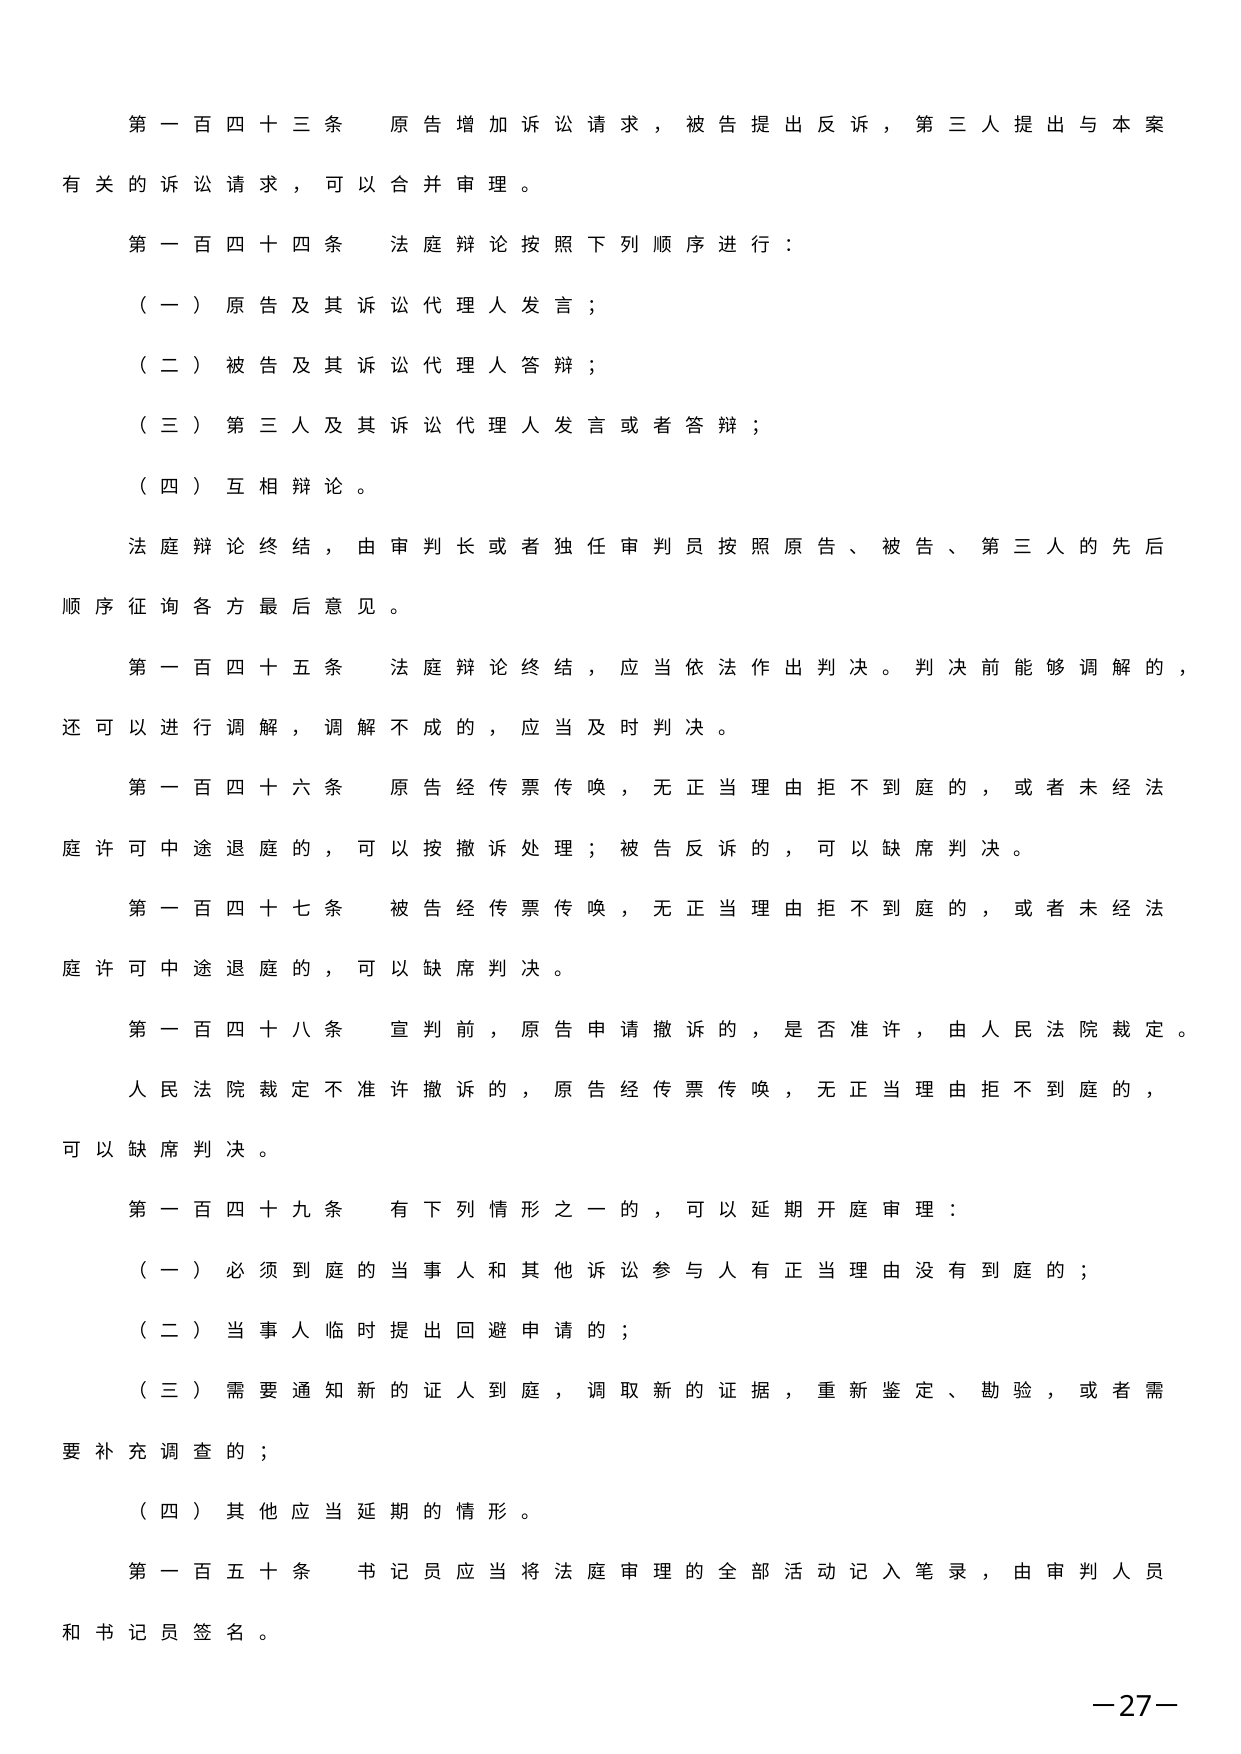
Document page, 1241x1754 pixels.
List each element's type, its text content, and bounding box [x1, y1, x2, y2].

text （三）需要通知新的证人到庭，调取新的证据，重新鉴定、勘验，或者需要补充调查的； [62, 1359, 1178, 1480]
text 第一百四十三条 原告增加诉讼请求，被告提出反诉，第三人提出与本案有关的诉讼请求，可以合并审理。 [62, 93, 1178, 213]
text 第一百四十六条 原告经传票传唤，无正当理由拒不到庭的，或者未经法庭许可中途退庭的，可以按撤诉处理；被告反诉的，可以缺席判决。 [62, 756, 1178, 877]
text （四）其他应当延期的情形。 [62, 1480, 1178, 1540]
text 法庭辩论终结，由审判长或者独任审判员按照原告、被告、第三人的先后顺序征询各方最后意见。 [62, 515, 1178, 636]
text 第一百五十条 书记员应当将法庭审理的全部活动记入笔录，由审判人员和书记员签名。 [62, 1540, 1178, 1661]
text 第一百四十七条 被告经传票传唤，无正当理由拒不到庭的，或者未经法庭许可中途退庭的，可以缺席判决。 [62, 877, 1178, 998]
text （一）必须到庭的当事人和其他诉讼参与人有正当理由没有到庭的； [62, 1239, 1178, 1299]
text （三）第三人及其诉讼代理人发言或者答辩； [62, 394, 1178, 455]
text 第一百四十五条 法庭辩论终结，应当依法作出判决。判决前能够调解的，还可以进行调解，调解不成的，应当及时判决。 [62, 636, 1178, 756]
text （二）当事人临时提出回避申请的； [62, 1299, 1178, 1359]
text 人民法院裁定不准许撤诉的，原告经传票传唤，无正当理由拒不到庭的，可以缺席判决。 [62, 1058, 1178, 1178]
text 第一百四十四条 法庭辩论按照下列顺序进行： [62, 213, 1178, 274]
text （四）互相辩论。 [62, 455, 1178, 515]
text 第一百四十八条 宣判前，原告申请撤诉的，是否准许，由人民法院裁定。 [62, 998, 1178, 1058]
text 第一百四十九条 有下列情形之一的，可以延期开庭审理： [62, 1178, 1178, 1239]
text （二）被告及其诉讼代理人答辩； [62, 334, 1178, 394]
text （一）原告及其诉讼代理人发言； [62, 274, 1178, 334]
